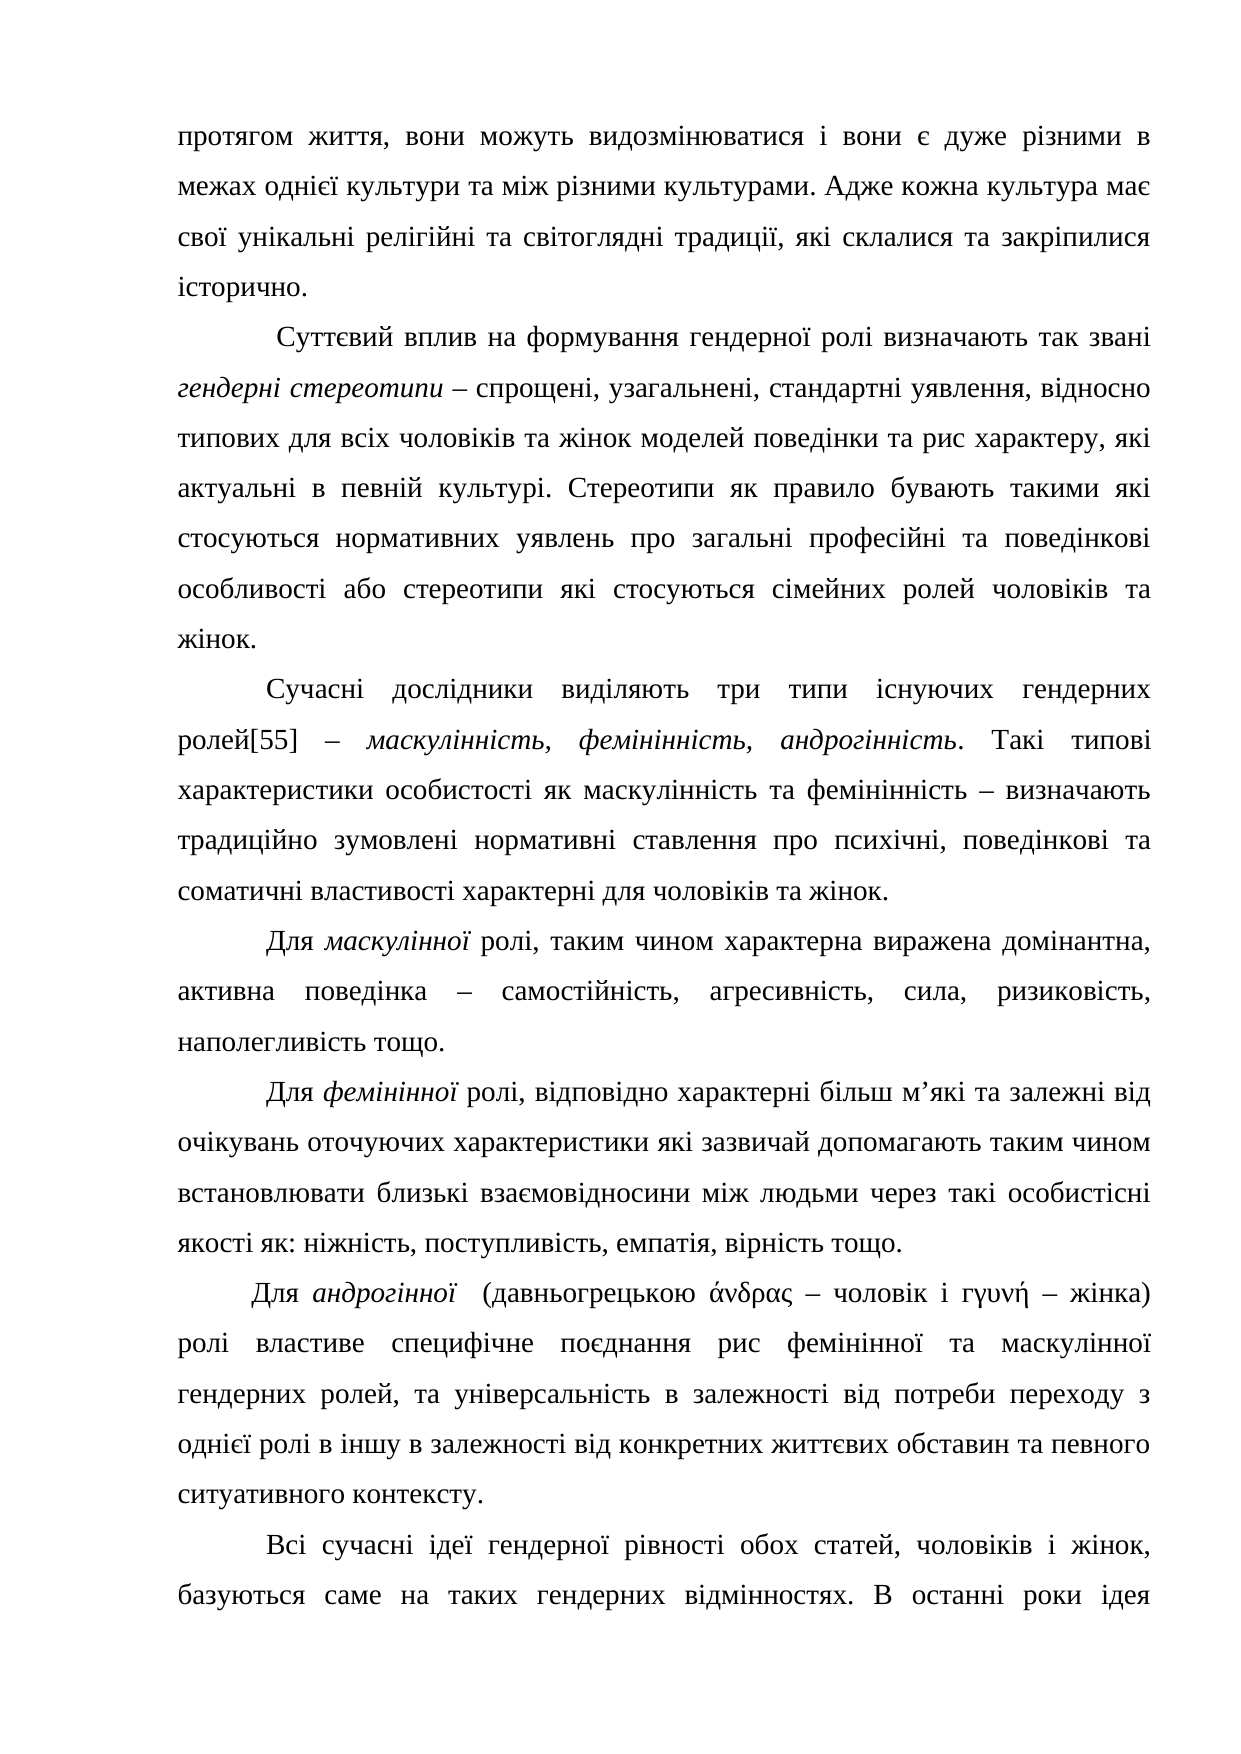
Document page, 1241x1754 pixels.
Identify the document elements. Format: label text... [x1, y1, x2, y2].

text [177, 118, 1152, 303]
text Для маскулінної ролі, таким чином характерна виражена домінантна, активна поведінка – самостійність, агресивність, сила, ризиковість, наполегливість тощо. [177, 923, 1152, 1057]
text Для фемінінної ролі, відповідно характерні більш м’які та залежні від очікувань оточуючих характеристики які зазвичай допомагають таким чином встановлювати близькі взаємовідносини між людьми через такі особистісні якості як: ніжність, поступливість, емпатія, вірність тощо. [177, 1074, 1152, 1258]
text Суттєвий вплив на формування гендерної ролі визначають так звані гендерні стереотипи – спрощені, узагальнені, стандартні уявлення, відносно типових для всіх чоловіків та жінок моделей поведінки та рис характеру, які актуальні в певній культурі. Стереотипи як правило бувають такими які стосуються нормативних уявлень про загальні професійні та поведінкові особливості або стереотипи які стосуються сімейних ролей чоловіків та жінок. [177, 319, 1152, 655]
text Сучасні дослідники виділяють три типи існуючих гендерних ролей[55] – маскулінність, фемінінність, андрогінність. Такі типові характеристики особистості як маскулінність та фемінінність – визначають традиційно зумовлені нормативні ставлення про психічні, поведінкові та соматичні властивості характерні для чоловіків та жінок. [177, 672, 1152, 906]
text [177, 1527, 1152, 1611]
text Для андрогінної (давньогрецькою άνδρας – чоловік і гγυνή – жінка) ролі властиве специфічне поєднання рис фемінінної та маскулінної гендерних ролей, та універсальність в залежності від потреби переходу з однієї ролі в іншу в залежності від конкретних життєвих обставин та певного ситуативного контексту. [177, 1275, 1152, 1510]
